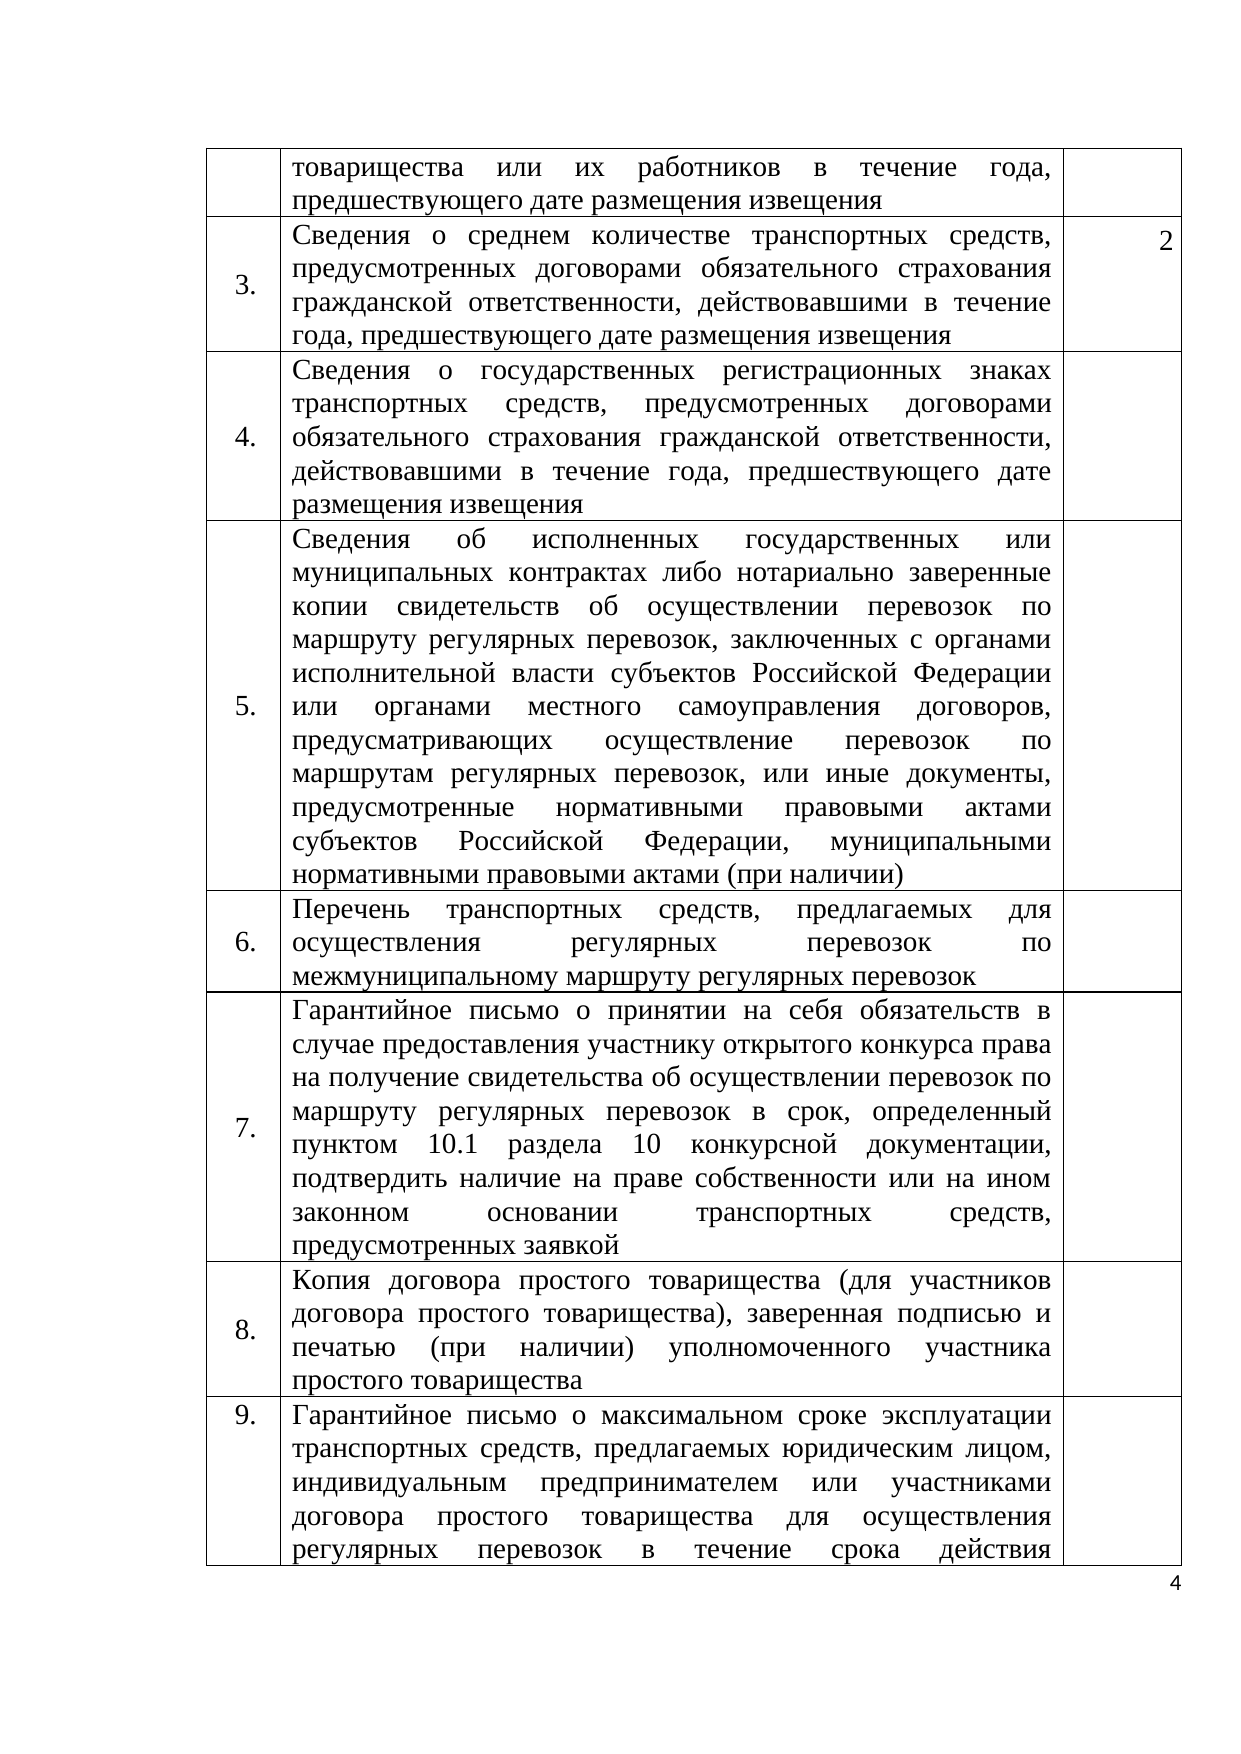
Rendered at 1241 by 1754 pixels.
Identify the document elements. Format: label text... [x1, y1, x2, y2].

table_cell [1064, 1262, 1181, 1396]
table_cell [281, 1397, 1063, 1565]
table_cell Гарантийное письмо о принятии на себя обязательств в случае предоставления участнику открытого конкурса права на получение свидетельства об осуществлении перевозок по маршруту регулярных перевозок в срок, определенный пунктом 10.1 раздела 10 конкурсной документации, подтвердить наличие на праве собственности или на ином законном основании транспортных средств, предусмотренных заявкой [281, 993, 1063, 1261]
table_cell [1064, 217, 1181, 351]
table_cell 6. [207, 891, 280, 991]
table_cell Сведения об исполненных государственных или муниципальных контрактах либо нотариально заверенные копии свидетельств об осуществлении перевозок по маршруту регулярных перевозок, заключенных с органами исполнительной власти субъектов Российской Федерации или органами местного самоуправления договоров, предусматривающих осуществление перевозок по маршрутам регулярных перевозок, или иные документы, предусмотренные нормативными правовыми актами субъектов Российской Федерации, муниципальными нормативными правовыми актами (при наличии) [281, 521, 1063, 890]
table_cell 4. [207, 352, 280, 520]
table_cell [281, 149, 1063, 216]
table_cell [1064, 149, 1181, 216]
table_cell 3. [207, 217, 280, 351]
table_cell [1064, 352, 1181, 520]
table_cell [1064, 1397, 1181, 1565]
table_cell Сведения о государственных регистрационных знаках транспортных средств, предусмотренных договорами обязательного страхования гражданской ответственности, действовавшими в течение года, предшествующего дате размещения извещения [281, 352, 1063, 520]
table_cell [1064, 891, 1181, 991]
table_cell Копия договора простого товарищества (для участников договора простого товарищества), заверенная подписью и печатью (при наличии) уполномоченного участника простого товарищества [281, 1262, 1063, 1396]
table_cell Перечень транспортных средств, предлагаемых для осуществления регулярных перевозок по межмуниципальному маршруту регулярных перевозок [281, 891, 1063, 991]
table_cell 5. [207, 521, 280, 890]
table_cell 9. [207, 1397, 280, 1565]
table_cell 8. [207, 1262, 280, 1396]
table_cell 7. [207, 993, 280, 1261]
table_cell [1064, 993, 1181, 1261]
table_cell [1064, 521, 1181, 890]
table_cell 2. [207, 149, 280, 216]
table_cell Сведения о среднем количестве транспортных средств, предусмотренных договорами обязательного страхования гражданской ответственности, действовавшими в течение года, предшествующего дате размещения извещения [281, 217, 1063, 351]
